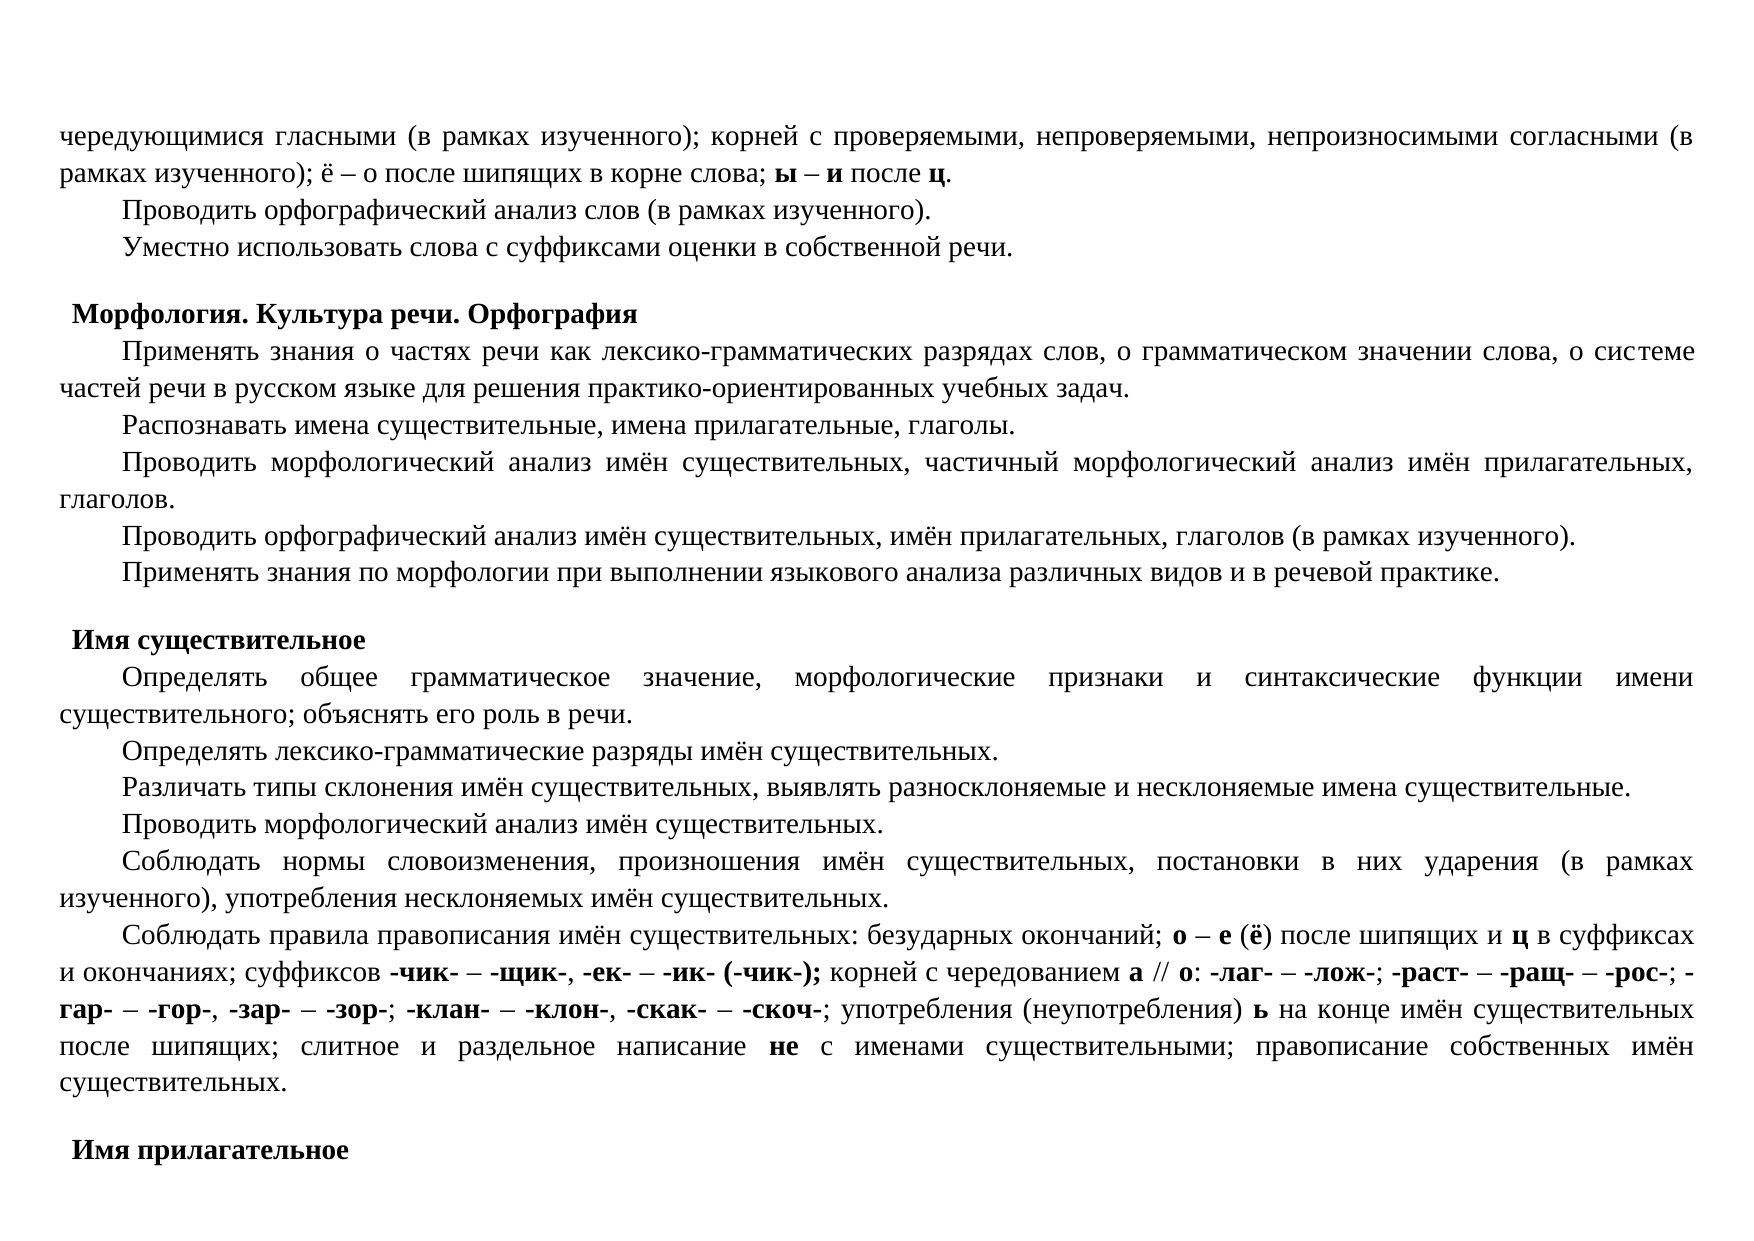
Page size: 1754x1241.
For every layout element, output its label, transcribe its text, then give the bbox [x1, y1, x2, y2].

text Проводить орфографический анализ слов (в рамках изученного). [59, 192, 1695, 225]
text Проводить морфологический анализ имён существительных. [59, 806, 1695, 840]
text Применять знания по морфологии при выполнении языкового анализа различных видов и в речевой практике. [59, 554, 1695, 588]
text Определять общее грамматическое значение, морфологические признаки и синтаксические функции имени существительного; объяснять его роль в речи. [59, 659, 1695, 729]
text Соблюдать нормы словоизменения, произношения имён существительных, постановки в них ударения (в рамках изученного), употребления несклоняемых имён существительных. [59, 843, 1695, 914]
text Определять лексико-грамматические разряды имён существительных. [59, 733, 1695, 766]
text Соблюдать правила правописания имён существительных: безударных окончаний; о – е (ё) после шипящих и ц в суффиксах и окончаниях; суффиксов -чик- – -щик-, -ек- – -ик- (-чик-); корней с чередованием а // о: -лаг- – -лож-; -раст- – -ращ- – -рос-; -гар- – -гор-, -зар- – -зор-; -клан- – -клон-, -скак- – -скоч-; употребления (неупотребления) ь на конце имён существительных после шипящих; слитное и раздельное написание не с именами существительными; правописание собственных имён существительных. [59, 917, 1695, 1098]
text Уместно использовать слова с суффиксами оценки в собственной речи. [59, 229, 1695, 262]
text Распознавать имена существительные, имена прилагательные, глаголы. [59, 407, 1695, 441]
text Различать типы склонения имён существительных, выявлять разносклоняемые и несклоняемые имена существительные. [59, 769, 1695, 803]
text Применять знания о частях речи как лексико-грамматических разрядах слов, о грамматическом значении слова, о сис­теме частей речи в русском языке для решения практико-ориентированных учебных задач. [59, 333, 1695, 404]
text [59, 118, 1695, 188]
text Проводить орфографический анализ имён существительных, имён прилагательных, глаголов (в рамках изученного). [59, 518, 1695, 551]
text Морфология. Культура речи. Орфография [72, 296, 1695, 330]
text Имя существительное [72, 622, 1695, 656]
text Имя прилагательное [72, 1132, 1695, 1166]
text Проводить морфологический анализ имён существительных, частичный морфологический анализ имён прилагательных, глаголов. [59, 444, 1695, 514]
